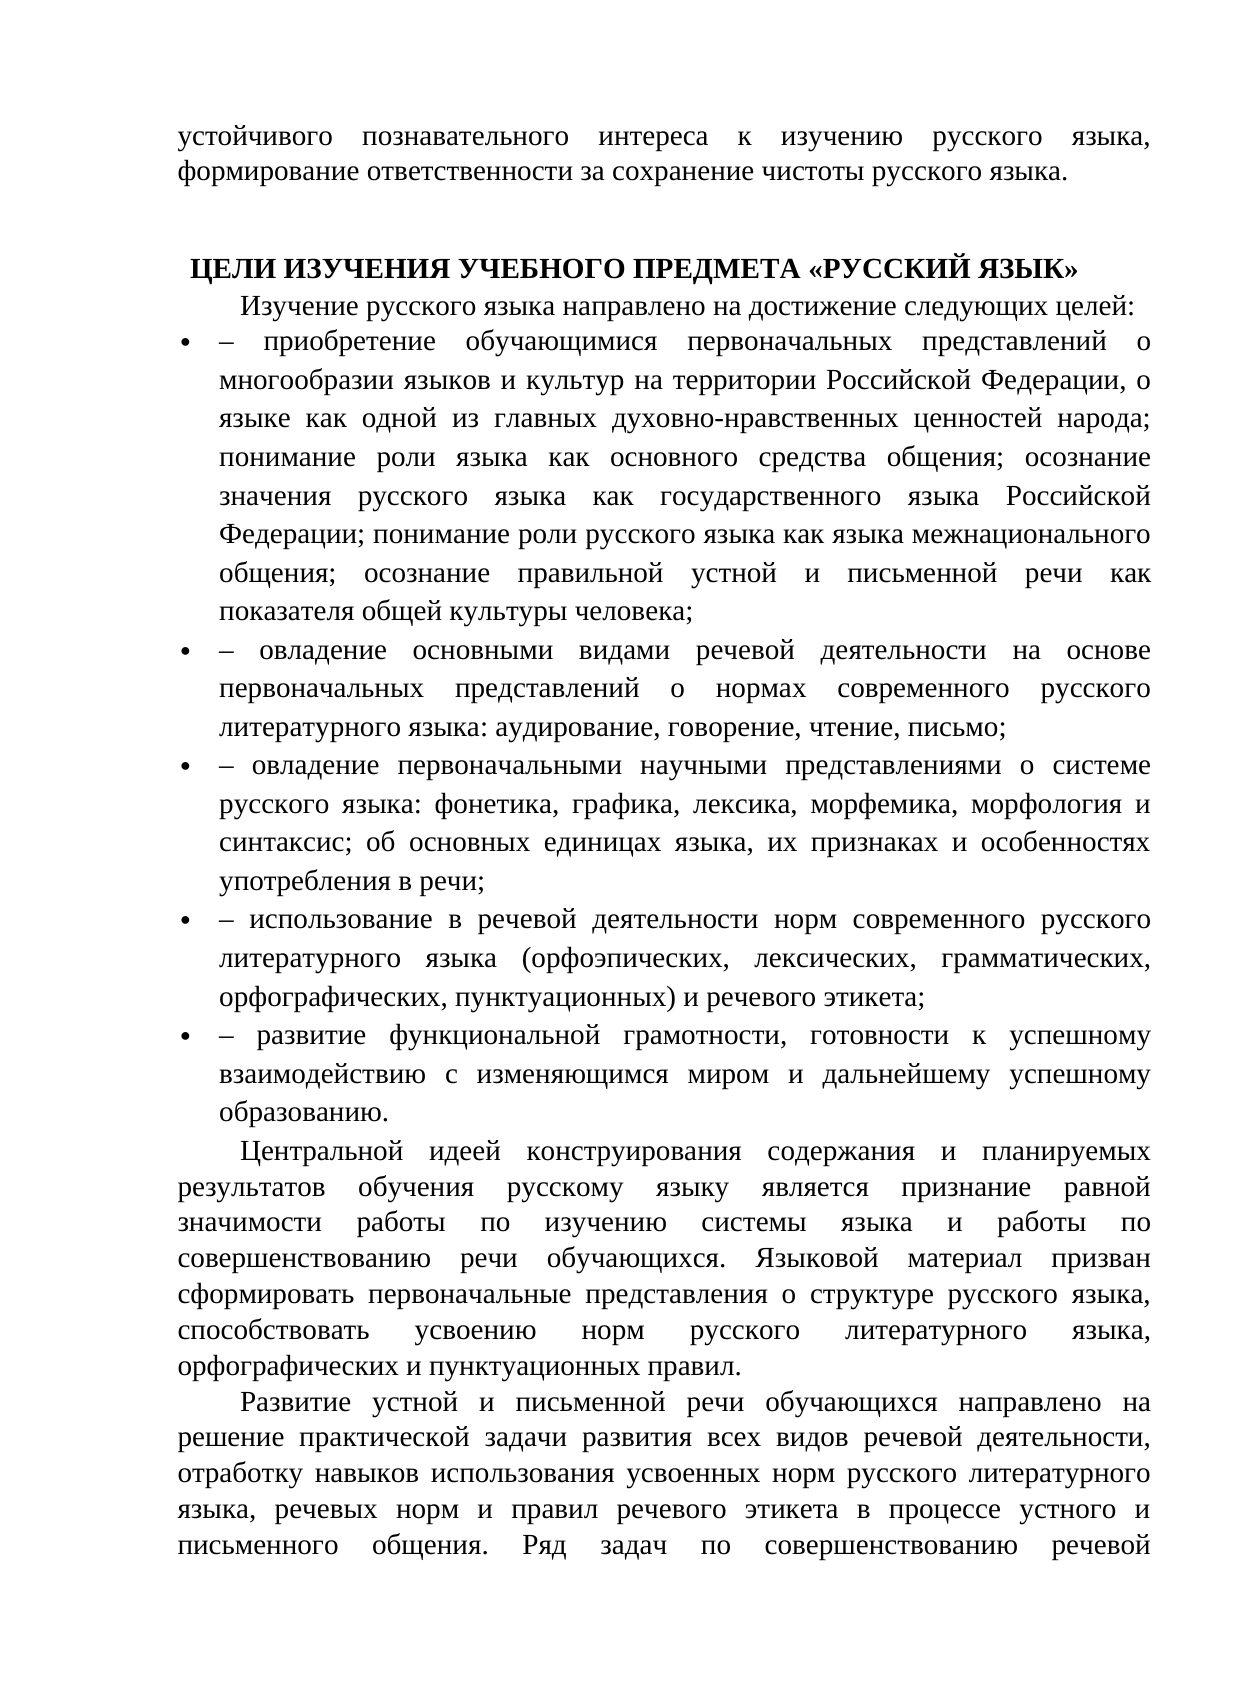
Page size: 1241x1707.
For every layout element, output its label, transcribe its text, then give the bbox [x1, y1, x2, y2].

list – приобретение обучающимися первоначальных представлений о многообразии языков и культур на территории Российской Федерации, о языке как одной из главных духовно-нравственных ценностей народа; понимание роли языка как основного средства общения; осознание значения русского языка как государственного языка Российской Федерации; понимание роли русского языка как языка межнационального общения; осознание правильной устной и письменной речи как показателя общей культуры человека; [181, 323, 1152, 627]
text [177, 1384, 1152, 1561]
list – овладение основными видами речевой деятельности на основе первоначальных представлений о нормах современного русского литературного языка: аудирование, говорение, чтение, письмо; [181, 632, 1152, 742]
text ЦЕЛИ ИЗУЧЕНИЯ УЧЕБНОГО ПРЕДМЕТА «РУССКИЙ ЯЗЫК» [190, 251, 1152, 285]
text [177, 118, 1152, 187]
list – развитие функциональной грамотности, готовности к успешному взаимодействию с изменяющимся миром и дальнейшему успешному образованию. [181, 1017, 1152, 1128]
list – овладение первоначальными научными представлениями о системе русского языка: фонетика, графика, лексика, морфемика, морфология и синтаксис; об основных единицах языка, их признаках и особенностях употребления в речи; [181, 747, 1152, 897]
list – использование в речевой деятельности норм современного русского литературного языка (орфоэпических, лексических, грамматических, орфографических, пунктуационных) и речевого этикета; [181, 902, 1152, 1012]
text Изучение русского языка направлено на достижение следующих целей: [177, 288, 1152, 322]
text Центральной идеей конструирования содержания и планируемых результатов обучения русскому языку является признание равной значимости работы по изучению системы языка и работы по совершенствованию речи обучающихся. Языковой материал призван сформировать первоначальные представления о структуре русского языка, способствовать усвоению норм русского литературного языка, орфографических и пунктуационных правил. [177, 1133, 1152, 1381]
